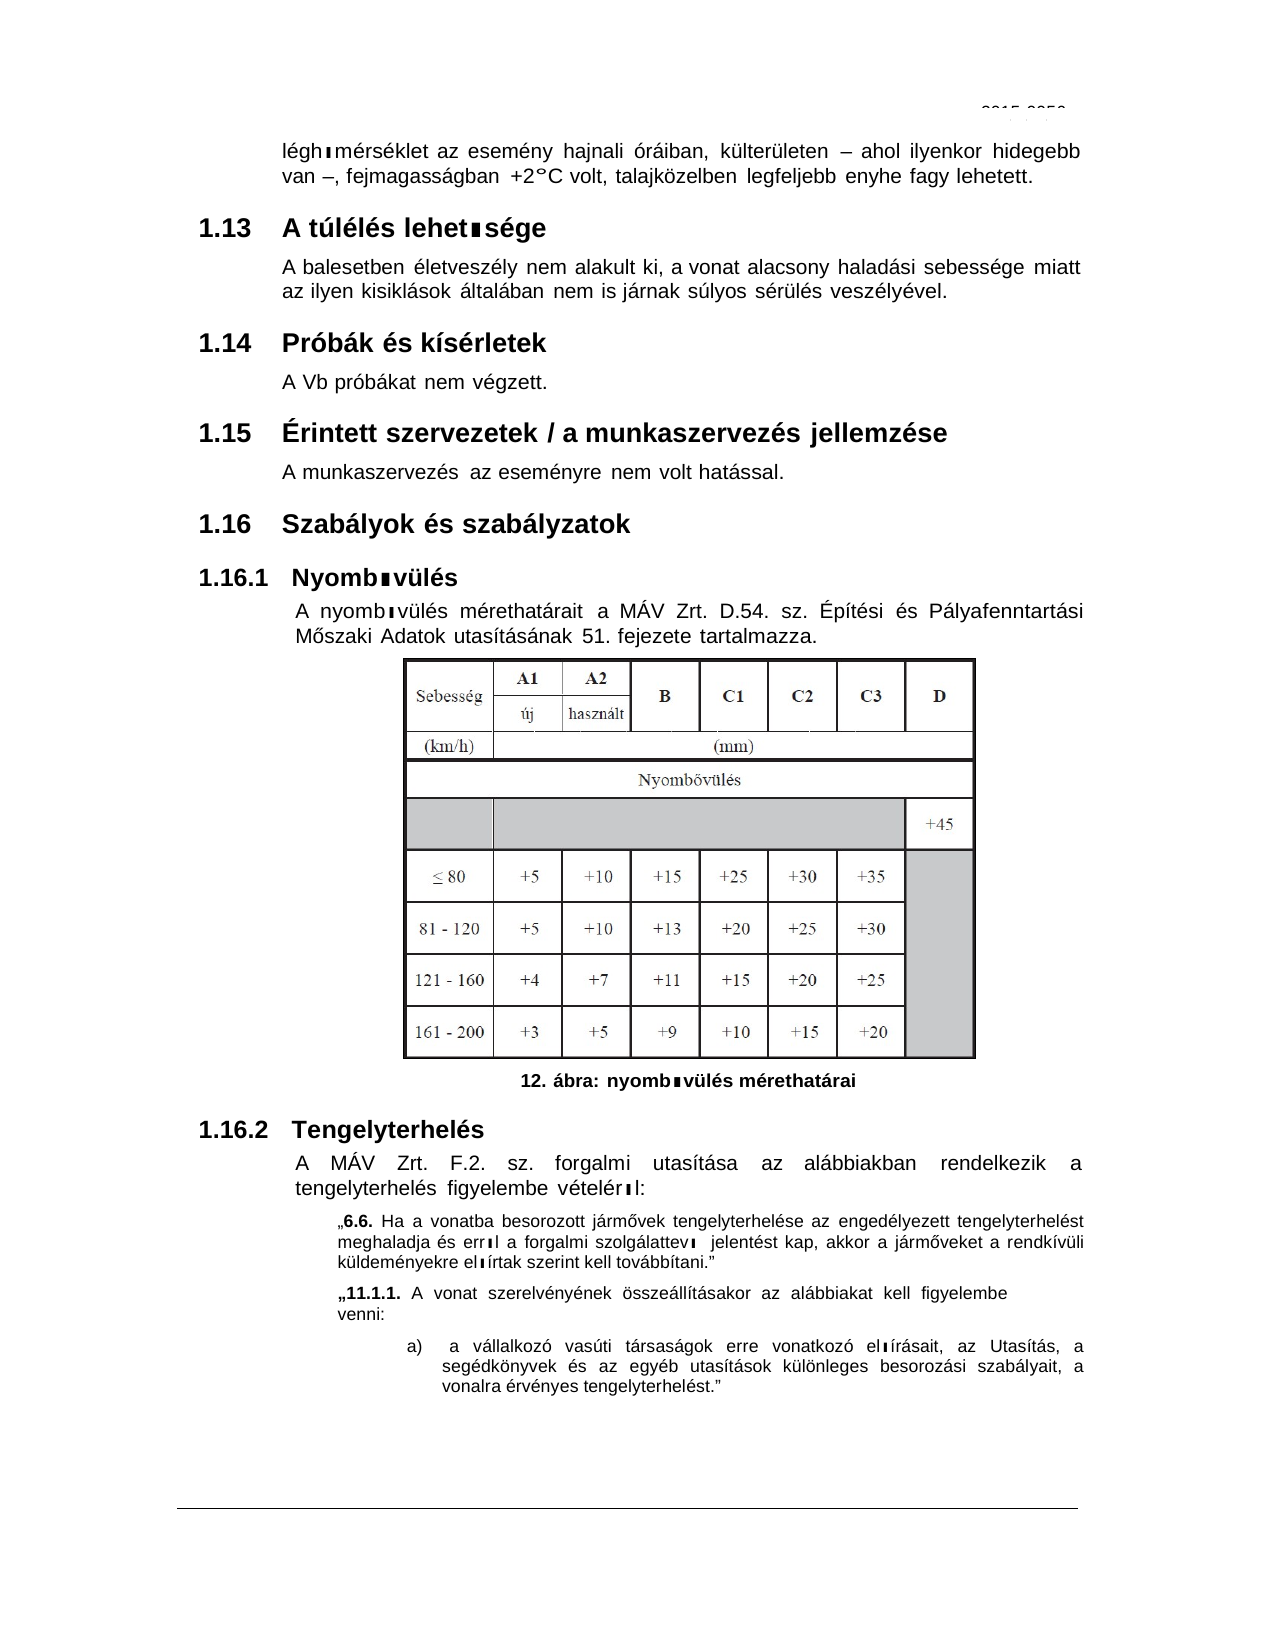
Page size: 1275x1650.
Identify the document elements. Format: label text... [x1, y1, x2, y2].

text 1.16.2 Tengelyterhelés [198, 1116, 1096, 1144]
text A balesetben életveszély nem alakult ki, a vonat alacsony haladási sebessége miatt az ilyen kisiklások általában nem is járnak súlyos sérülés veszélyével. [282, 254, 1084, 303]
text a) a vállalkozó vasúti társaságok erre vonatkozó elıírásait, az Utasítás, a segédkönyvek és az egyéb utasítások különleges besorozási szabályait, a vonalra érvényes tengelyterhelést.” [407, 1335, 1084, 1397]
text 1.16 Szabályok és szabályzatok [198, 508, 1096, 539]
text „11.1.1. A vonat szerelvényének összeállításakor az alábbiakat kell figyelembe venni: [337, 1283, 1008, 1324]
text A nyombıvülés mérethatárait a MÁV Zrt. D.54. sz. Építési és Pályafenntartási [295, 598, 1096, 622]
text „6.6. Ha a vonatba besorozott jármővek tengelyterhelése az engedélyezett tengelyterhelést meghaladja és errıl a forgalmi szolgálattevı jelentést kap, akkor a jármőveket a rendkívüli küldeményekre elıírtak szerint kell továbbítani.” [337, 1211, 1084, 1272]
text A MÁV Zrt. F.2. sz. forgalmi utasítása az alábbiakban rendelkezik a tengelyterhelés figyelembe vételérıl: [295, 1151, 1084, 1200]
picture [404, 659, 975, 1058]
text A Vb próbákat nem végzett. [282, 369, 1096, 393]
text léghımérséklet az esemény hajnali óráiban, külterületen – ahol ilyenkor hidegebb van –, fejmagasságban +2°C volt, talajközelben legfeljebb enyhe fagy lehetett. [282, 139, 1085, 188]
text Mőszaki Adatok utasításának 51. fejezete tartalmazza. [295, 623, 1096, 647]
text 1.13 A túlélés lehetısége [198, 212, 1096, 243]
text 12. ábra: nyombıvülés mérethatárai [517, 1070, 859, 1091]
text A munkaszervezés az eseményre nem volt hatással. [282, 460, 1096, 484]
text 1.15 Érintett szervezetek / a munkaszervezés jellemzése [198, 417, 1096, 449]
text 1.14 Próbák és kísérletek [198, 327, 1096, 358]
text 1.16.1 Nyombıvülés [198, 563, 1096, 592]
